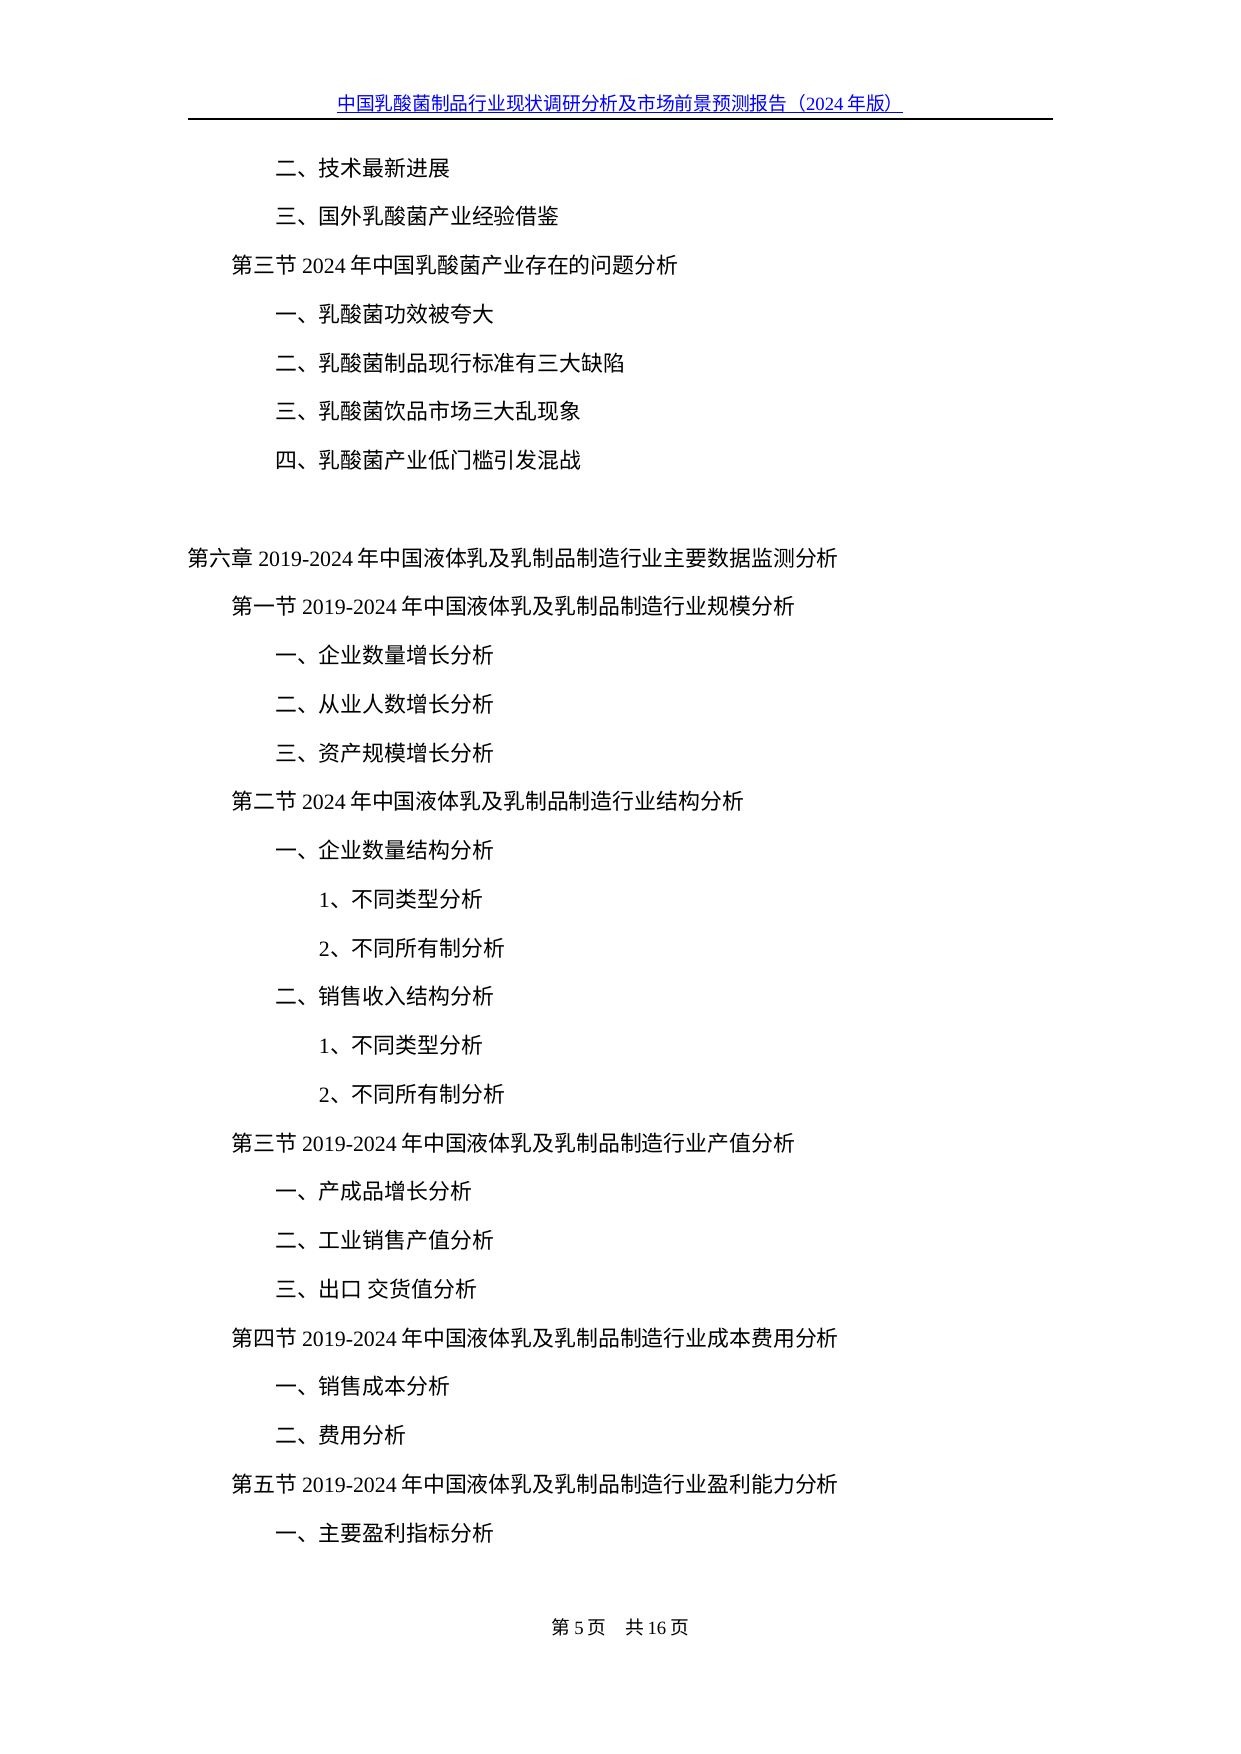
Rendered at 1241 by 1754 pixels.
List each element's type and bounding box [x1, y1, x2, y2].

text [187, 150, 1053, 1548]
